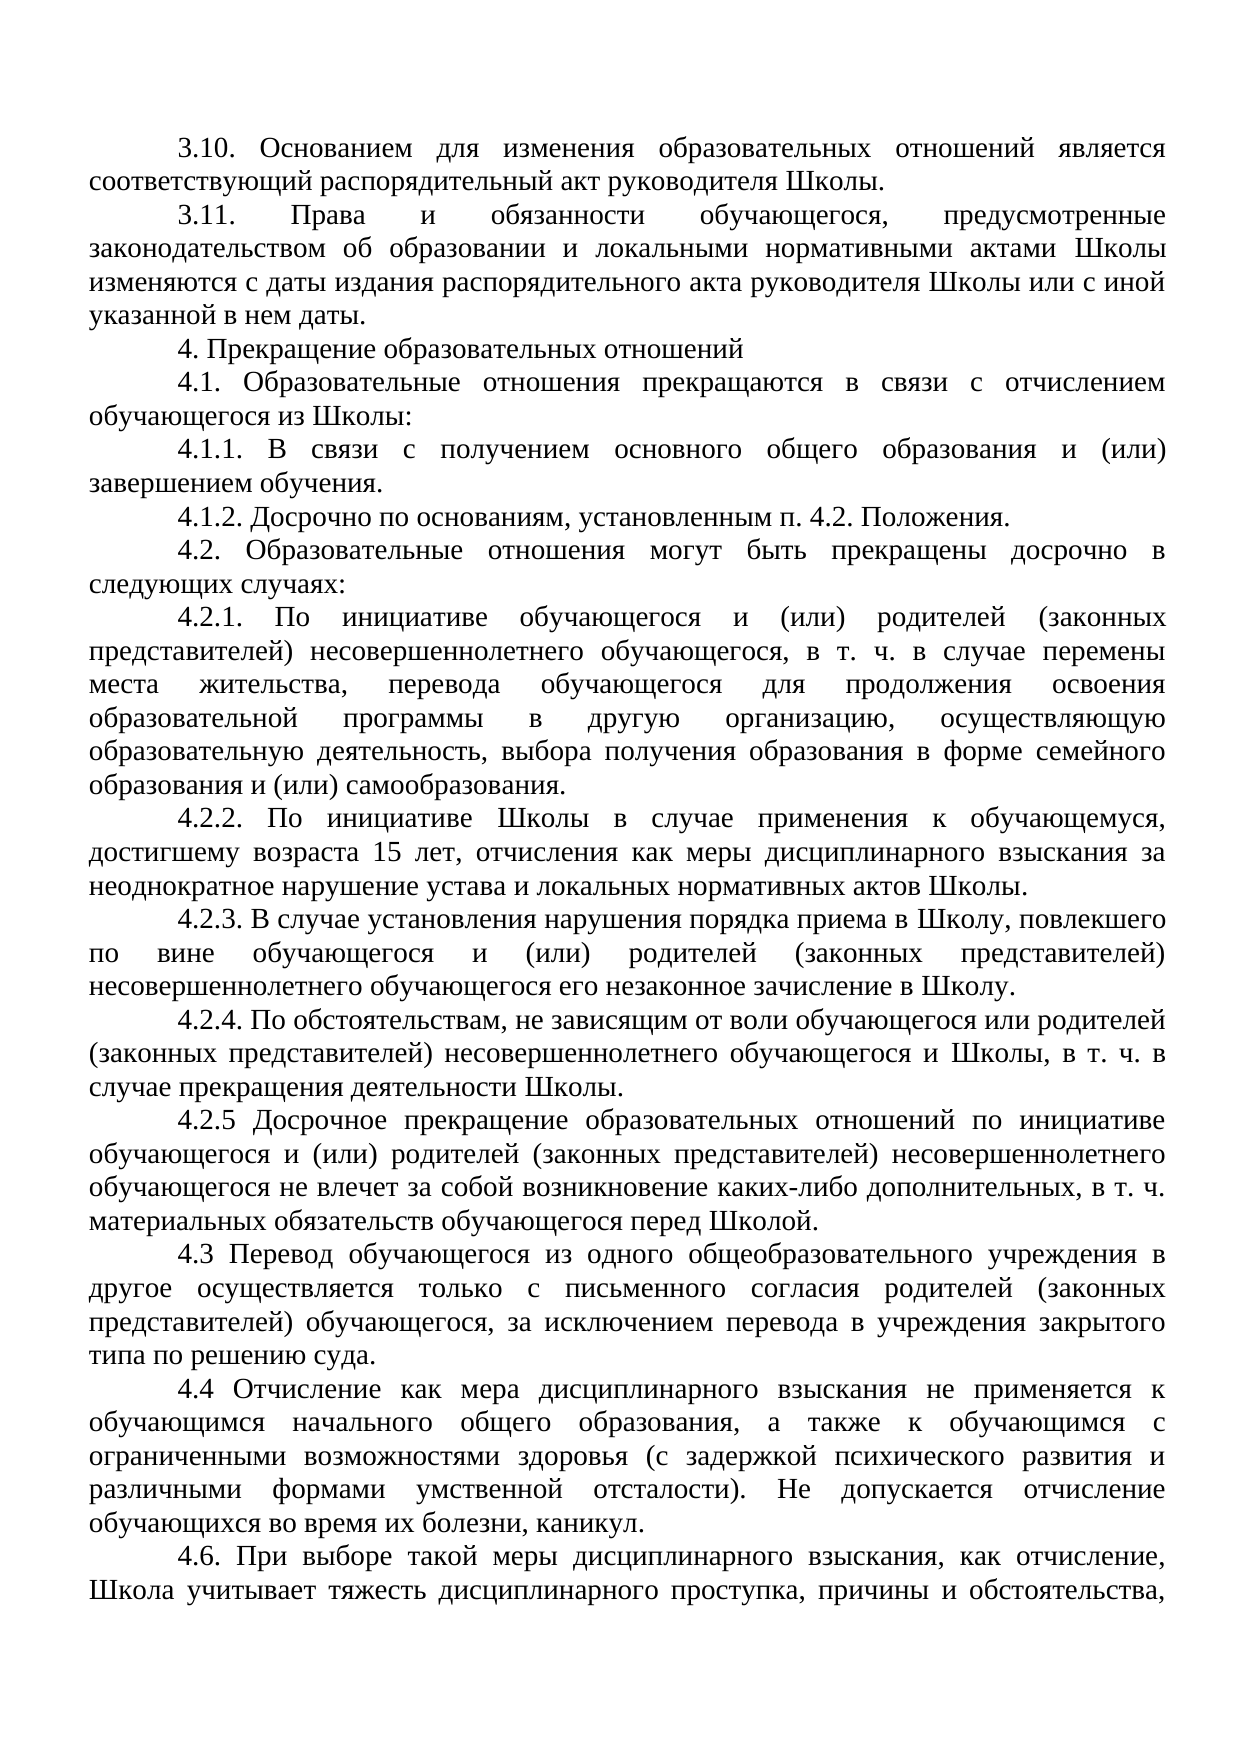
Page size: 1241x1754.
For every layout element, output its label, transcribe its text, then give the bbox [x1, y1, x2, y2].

text 4.2.3. В случае установления нарушения порядка приема в Школу, повлекшего по вине обучающегося и (или) родителей (законных представителей) несовершеннолетнего обучающегося его незаконное зачисление в Школу. [89, 901, 1167, 1002]
text 3.10. Основанием для изменения образовательных отношений является соответствующий распорядительный акт руководителя Школы. [89, 130, 1167, 197]
text 4. Прекращение образовательных отношений [89, 331, 1167, 364]
text 4.2.1. По инициативе обучающегося и (или) родителей (законных представителей) несовершеннолетнего обучающегося, в т. ч. в случае перемены места жительства, перевода обучающегося для продолжения освоения образовательной программы в другую организацию, осуществляющую образовательную деятельность, выбора получения образования в форме семейного образования и (или) самообразования. [89, 599, 1167, 801]
text 4.3 Перевод обучающегося из одного общеобразовательного учреждения в другое осуществляется только с письменного согласия родителей (законных представителей) обучающегося, за исключением перевода в учреждения закрытого типа по решению суда. [89, 1237, 1167, 1371]
text 4.4 Отчисление как мера дисциплинарного взыскания не применяется к обучающимся начального общего образования, а также к обучающимся с ограниченными возможностями здоровья (с задержкой психического развития и различными формами умственной отсталости). Не допускается отчисление обучающихся во время их болезни, каникул. [89, 1371, 1167, 1538]
text 4.1.2. Досрочно по основаниям, установленным п. 4.2. Положения. [89, 499, 1167, 532]
text 4.2.4. По обстоятельствам, не зависящим от воли обучающегося или родителей (законных представителей) несовершеннолетнего обучающегося и Школы, в т. ч. в случае прекращения деятельности Школы. [89, 1002, 1167, 1102]
text 4.2. Образовательные отношения могут быть прекращены досрочно в следующих случаях: [89, 532, 1167, 599]
text 4.1.1. В связи с получением основного общего образования и (или) завершением обучения. [89, 432, 1167, 499]
text 4.2.5 Досрочное прекращение образовательных отношений по инициативе обучающегося и (или) родителей (законных представителей) несовершеннолетнего обучающегося не влечет за собой возникновение каких-либо дополнительных, в т. ч. материальных обязательств обучающегося перед Школой. [89, 1102, 1167, 1237]
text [89, 1538, 1167, 1606]
text 4.1. Образовательные отношения прекращаются в связи с отчислением обучающегося из Школы: [89, 364, 1167, 432]
text 4.2.2. По инициативе Школы в случае применения к обучающемуся, достигшему возраста 15 лет, отчисления как меры дисциплинарного взыскания за неоднократное нарушение устава и локальных нормативных актов Школы. [89, 801, 1167, 901]
text 3.11. Права и обязанности обучающегося, предусмотренные законодательством об образовании и локальными нормативными актами Школы изменяются с даты издания распорядительного акта руководителя Школы или с иной указанной в нем даты. [89, 197, 1167, 331]
